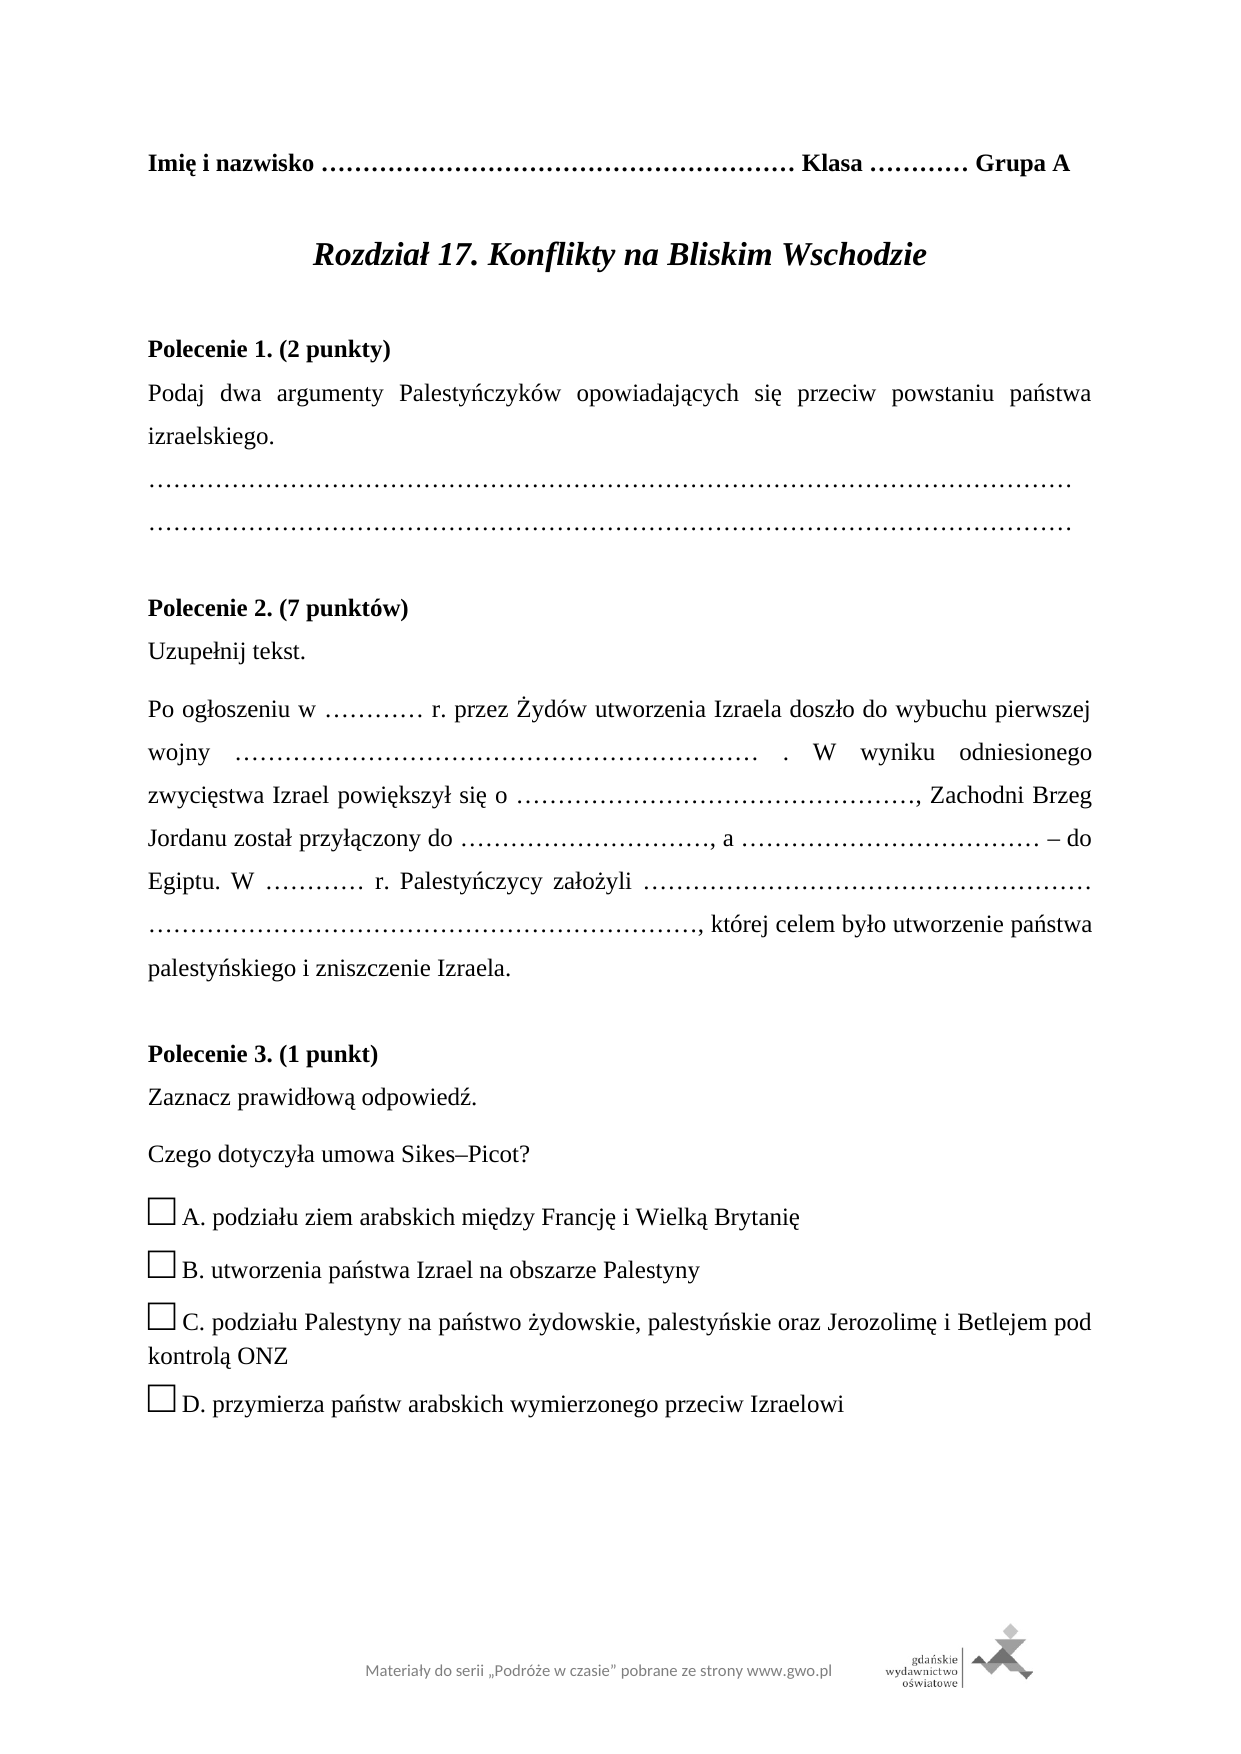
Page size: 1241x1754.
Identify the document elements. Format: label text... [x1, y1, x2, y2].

text □ B. utworzenia państwa Izrael na obszarze Palestyny [148, 1235, 1093, 1288]
picture [885, 1623, 1033, 1688]
text Polecenie 2. (7 punktów) [148, 593, 1093, 622]
text Podaj dwa argumenty Palestyńczyków opowiadających się przeciw powstaniu państwa izraelskiego. [148, 378, 1093, 449]
text …………………………………………………………………………………………………………………………………………………………………………………………………… [148, 464, 1093, 536]
text Polecenie 3. (1 punkt) [148, 1039, 1093, 1068]
text Rozdział 17. Konflikty na Bliskim Wschodzie [148, 234, 1093, 272]
text Zaznacz prawidłową odpowiedź. [148, 1082, 1093, 1111]
text Czego dotyczyła umowa Sikes–Picot? [148, 1139, 1093, 1168]
text □ A. podziału ziem arabskich między Francję i Wielką Brytanię [148, 1183, 1093, 1235]
text □ C. podziału Palestyny na państwo żydowskie, palestyńskie oraz Jerozolimę i Betlejem pod kontrolą ONZ [148, 1288, 1093, 1369]
text Polecenie 1. (2 punkty) [148, 334, 1093, 363]
text Po ogłoszeniu w ………… r. przez Żydów utworzenia Izraela doszło do wybuchu pierwszej wojny ……………………………………………………… . W wyniku odniesionego zwycięstwa Izrael powiększył się o …………………………………………, Zachodni Brzeg Jordanu został przyłączony do …………………………, a ……………………………… – do Egiptu. W ………… r. Palestyńczycy założyli ……………………………………………… …………………………………………………………, której celem było utworzenie państwa palestyńskiego i zniszczenie Izraela. [148, 694, 1093, 981]
text Imię i nazwisko ………………………………………………… Klasa ………… Grupa A [148, 148, 1093, 176]
text □ D. przymierza państw arabskich wymierzonego przeciw Izraelowi [148, 1369, 1093, 1422]
text Uzupełnij tekst. [148, 636, 1093, 665]
